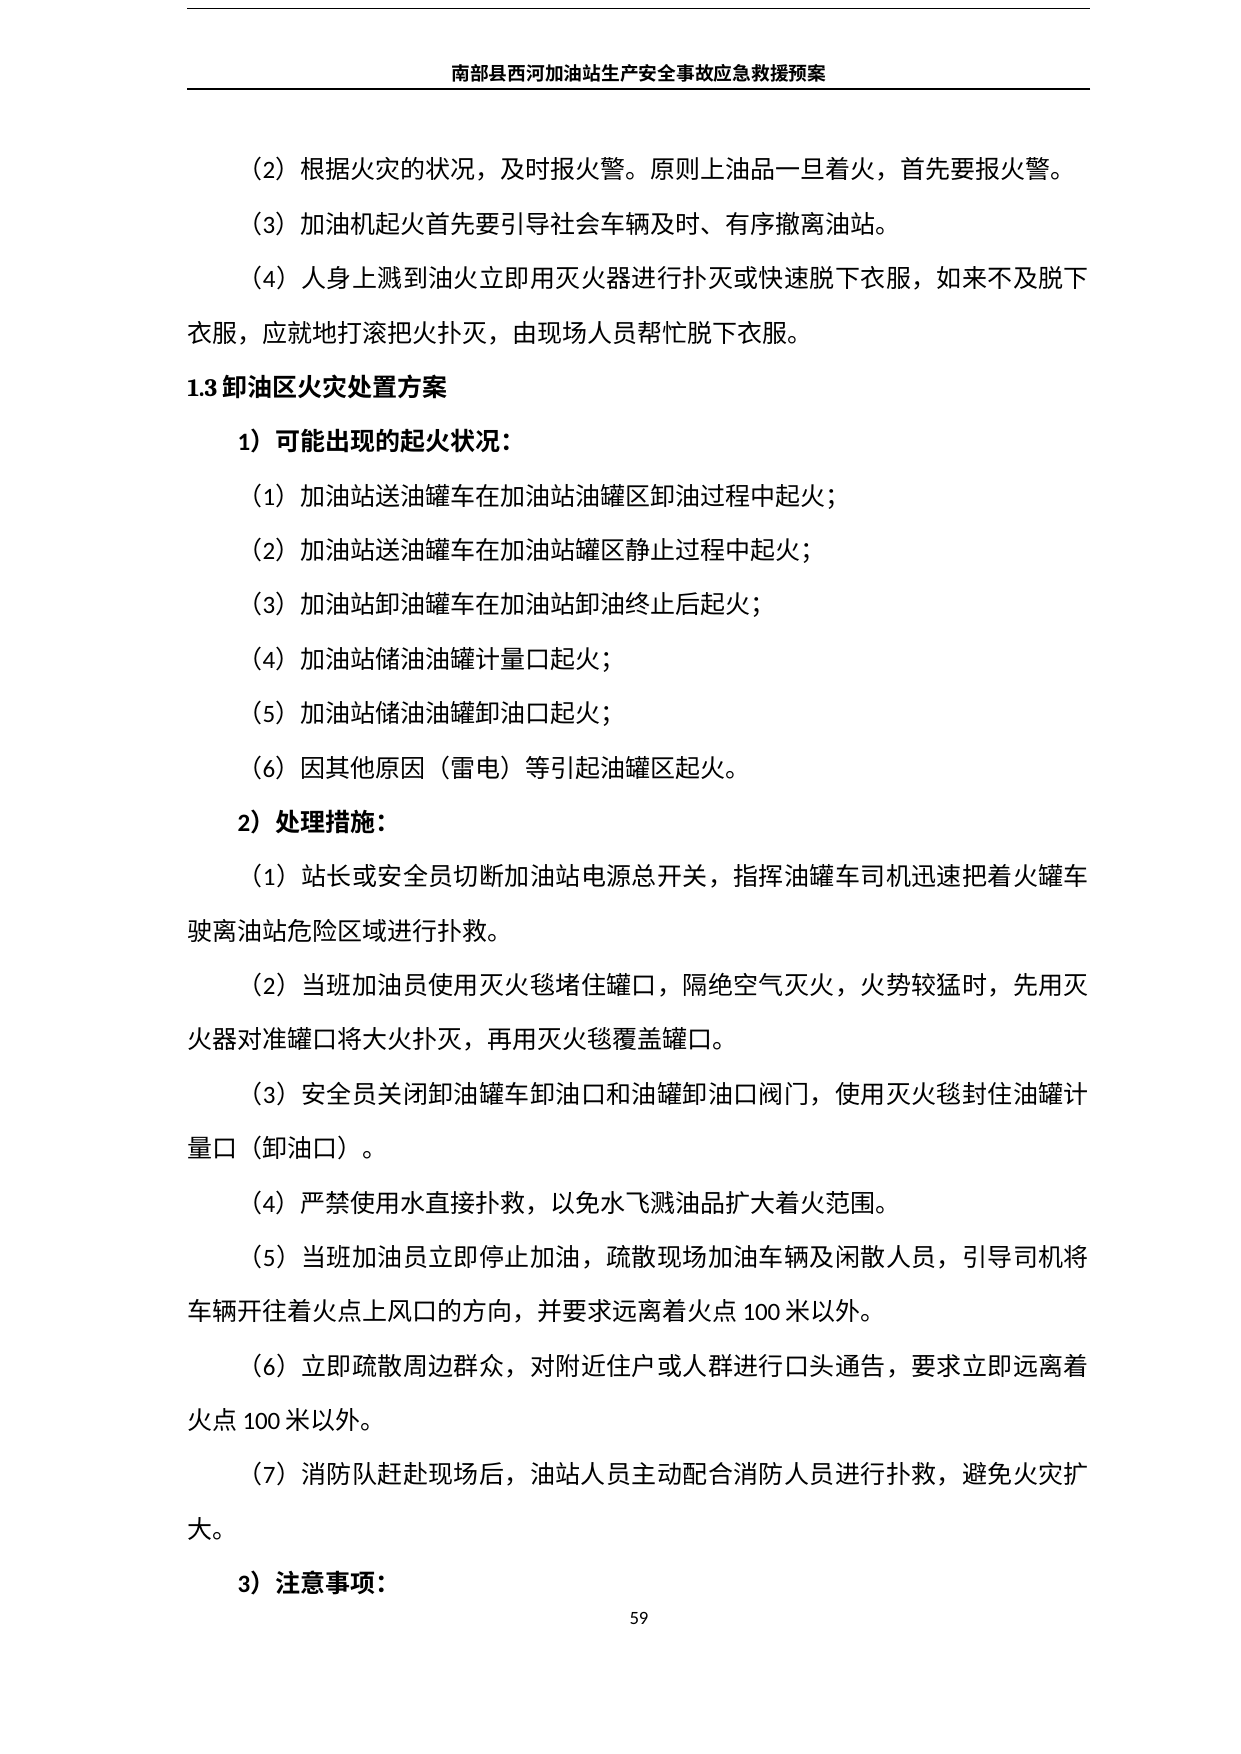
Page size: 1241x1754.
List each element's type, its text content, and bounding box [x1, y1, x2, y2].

text 2）处理措施： [187, 802, 1090, 839]
text 1）可能出现的起火状况： [187, 422, 1090, 458]
text （4）人身上溅到油火立即用灭火器进行扑灭或快速脱下衣服，如来不及脱下衣服，应就地打滚把火扑灭，由现场人员帮忙脱下衣服。 [187, 259, 1090, 349]
text （3）加油机起火首先要引导社会车辆及时、有序撤离油站。 [187, 204, 1090, 241]
subtitle 1.3 卸油区火灾处置方案 [187, 367, 1090, 404]
text （3）加油站卸油罐车在加油站卸油终止后起火； [187, 585, 1090, 621]
text （4）加油站储油油罐计量口起火； [187, 639, 1090, 676]
text （6）立即疏散周边群众，对附近住户或人群进行口头通告，要求立即远离着火点100米以外。 [187, 1346, 1090, 1437]
text （5）加油站储油油罐卸油口起火； [187, 694, 1090, 730]
text （4）严禁使用水直接扑救，以免水飞溅油品扩大着火范围。 [187, 1183, 1090, 1219]
text （5）当班加油员立即停止加油，疏散现场加油车辆及闲散人员，引导司机将车辆开往着火点上风口的方向，并要求远离着火点100米以外。 [187, 1237, 1090, 1328]
text 3）注意事项： [187, 1564, 1090, 1600]
text （1）站长或安全员切断加油站电源总开关，指挥油罐车司机迅速把着火罐车驶离油站危险区域进行扑救。 [187, 857, 1090, 947]
text （3）安全员关闭卸油罐车卸油口和油罐卸油口阀门，使用灭火毯封住油罐计量口（卸油口）。 [187, 1074, 1090, 1165]
text （2）加油站送油罐车在加油站罐区静止过程中起火； [187, 531, 1090, 567]
text （7）消防队赶赴现场后，油站人员主动配合消防人员进行扑救，避免火灾扩大。 [187, 1455, 1090, 1546]
text （6）因其他原因（雷电）等引起油罐区起火。 [187, 748, 1090, 784]
text （2）当班加油员使用灭火毯堵住罐口，隔绝空气灭火，火势较猛时，先用灭火器对准罐口将大火扑灭，再用灭火毯覆盖罐口。 [187, 966, 1090, 1056]
text （1）加油站送油罐车在加油站油罐区卸油过程中起火； [187, 476, 1090, 512]
text （2）根据火灾的状况，及时报火警。原则上油品一旦着火，首先要报火警。 [187, 150, 1090, 186]
